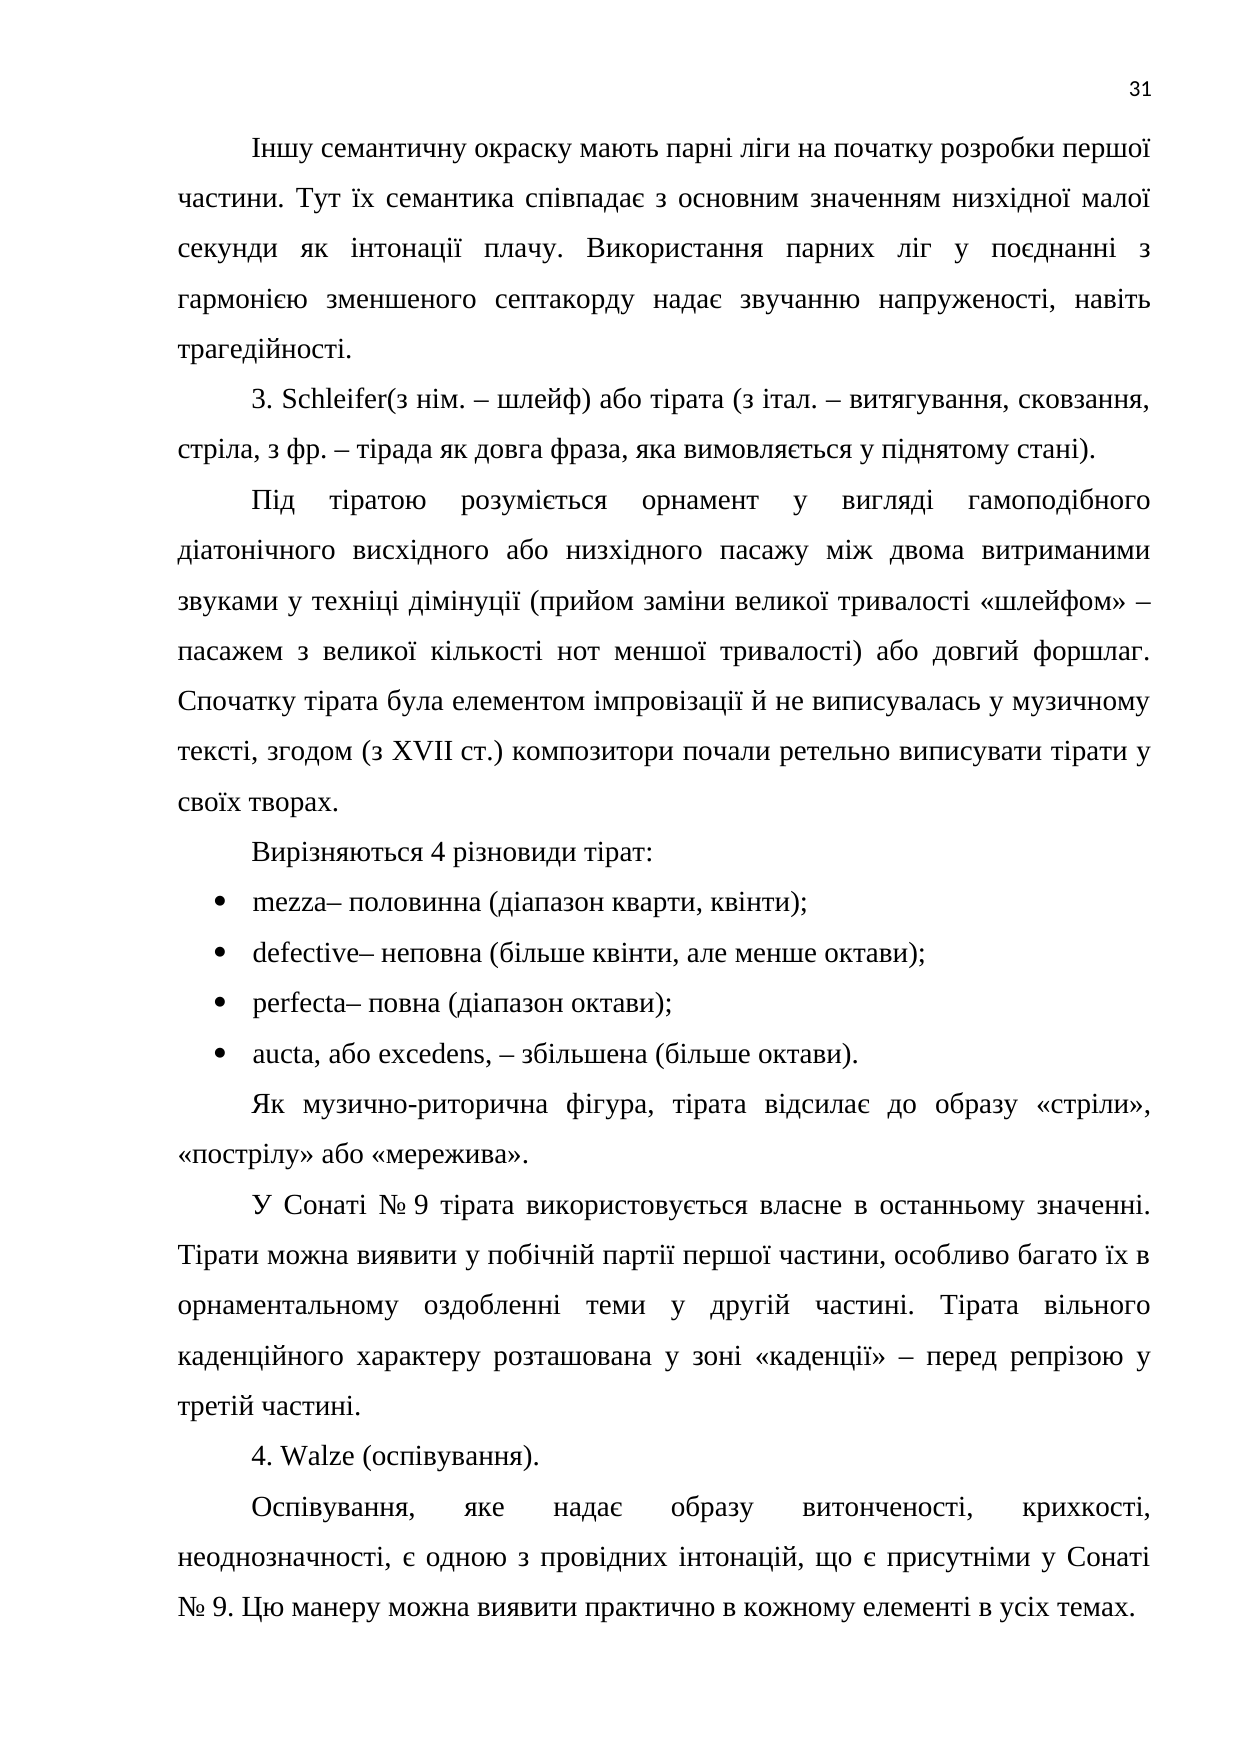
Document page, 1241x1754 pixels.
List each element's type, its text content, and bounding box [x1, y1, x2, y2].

text У Сонаті № 9 тірата використовується власне в останньому значенні. Тірати можна виявити у побічній партії першої частини, особливо багато їх в орнаментальному оздобленні теми у другій частині. Тірата вільного каденційного характеру розташована у зоні «каденції» – перед репрізою у третій частині. [177, 1187, 1152, 1422]
text Як музично-риторична фігура, тірата відсилає до образу «стріли», «пострілу» або «мережива». [177, 1086, 1152, 1170]
text Іншу семантичну окраску мають парні ліги на початку розробки першої частини. Тут їх семантика співпадає з основним значенням низхідної малої секунди як інтонації плачу. Використання парних ліг у поєднанні з гармонією зменшеного септакорду надає звучанню напруженості, навіть трагедійності. [177, 130, 1152, 364]
list aucta, або excedens, – збільшена (більше октави). [215, 1036, 1152, 1069]
list defective– неповна (більше квінти, але менше октави); [215, 935, 1152, 968]
text Під тіратою розуміється орнамент у вигляді гамоподібного діатонічного висхідного або низхідного пасажу між двома витриманими звуками у техніці дімінуції (прийом заміни великої тривалості «шлейфом» – пасажем з великої кількості нот меншої тривалості) або довгий форшлаг. Спочатку тірата була елементом імпровізації й не виписувалась у музичному тексті, згодом (з XVII ст.) композитори почали ретельно виписувати тірати у своїх творах. [177, 482, 1152, 817]
text 4. Walze (оспівування). [177, 1438, 1152, 1472]
text Оспівування, яке надає образу витонченості, крихкості, неоднозначності, є одною з провідних інтонацій, що є присутніми у Сонаті № 9. Цю манеру можна виявити практично в кожному елементі в усіх темах. [177, 1489, 1152, 1623]
list perfecta– повна (діапазон октави); [215, 985, 1152, 1019]
list mezza– половинна (діапазон кварти, квінти); [215, 884, 1152, 918]
text Вирізняються 4 різновиди тірат: [177, 834, 1152, 868]
text 3. Schleifer(з нім. – шлейф) або тірата (з італ. – витягування, сковзання, стріла, з фр. – тірада як довга фраза, яка вимовляється у піднятому стані). [177, 381, 1152, 465]
